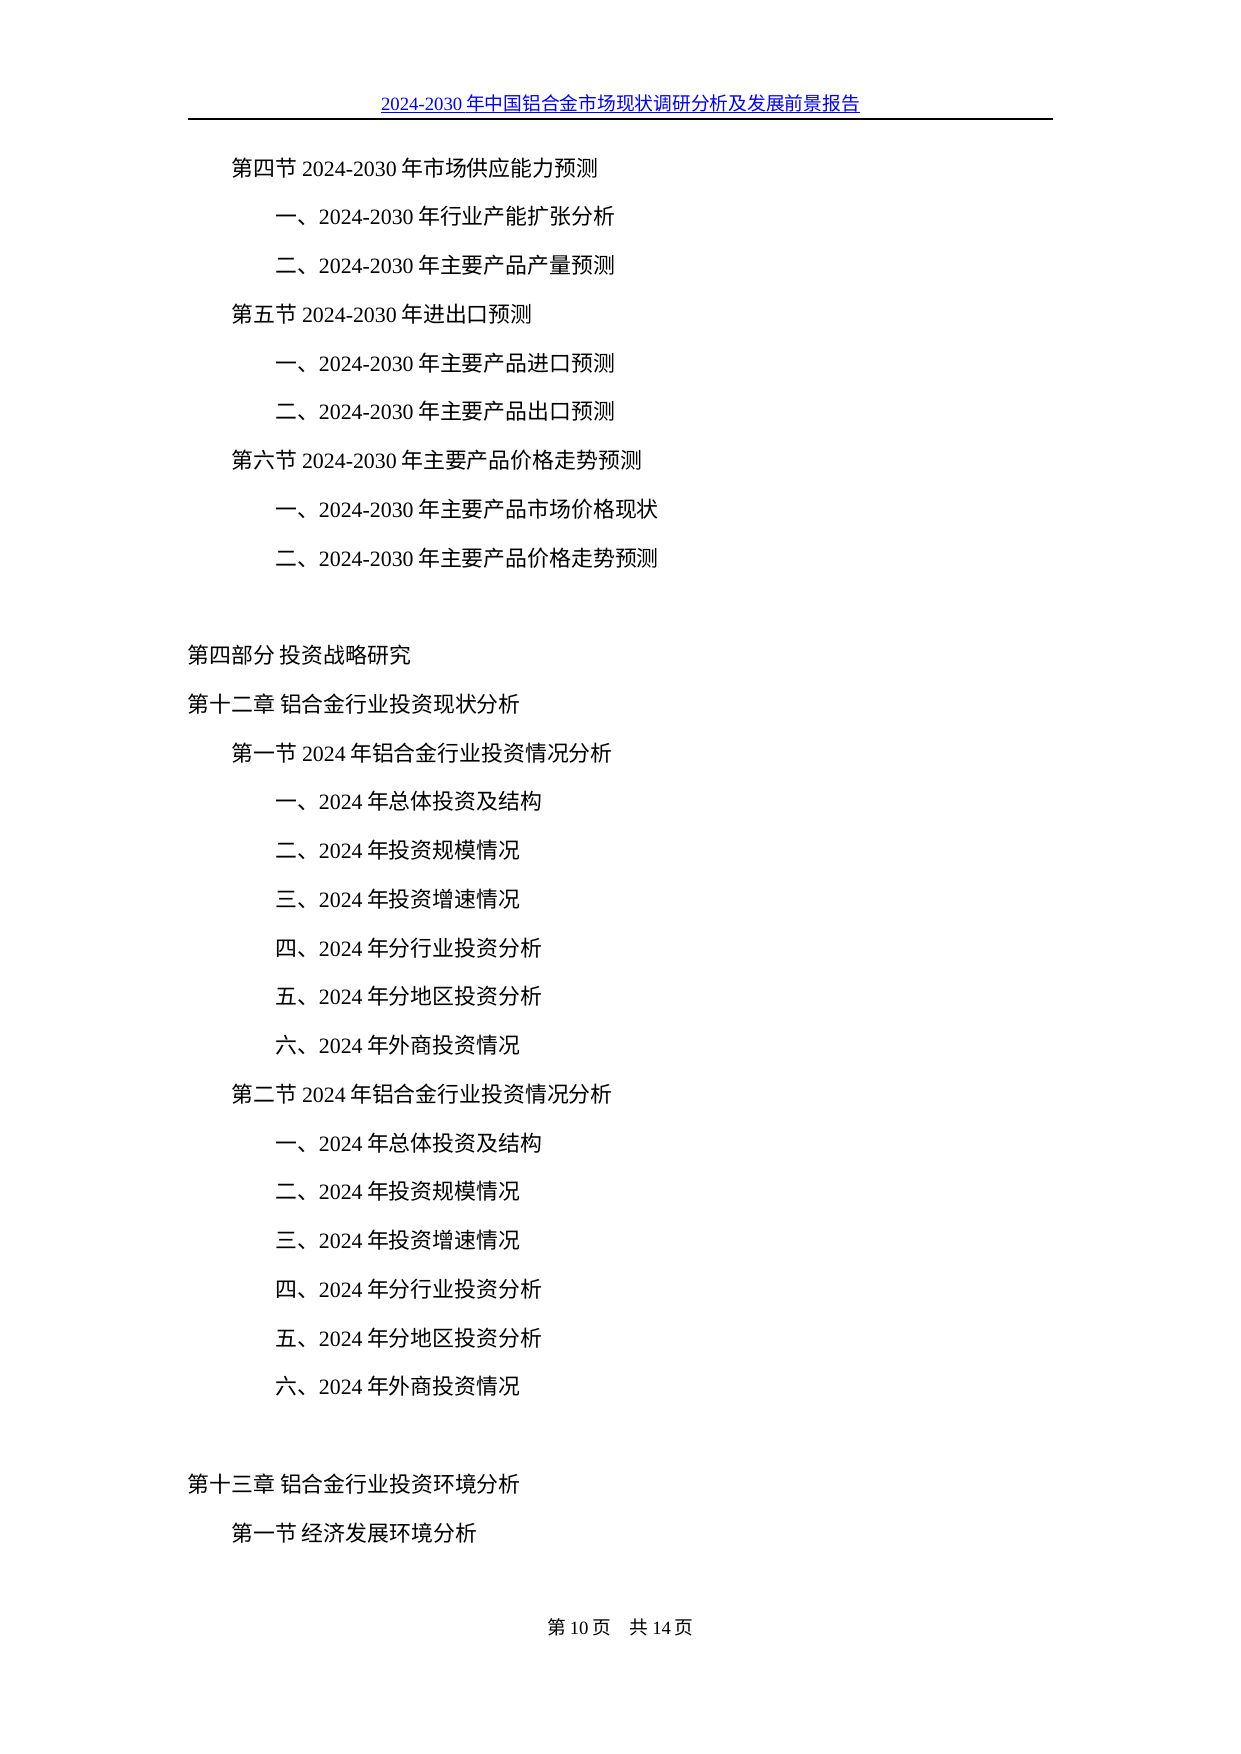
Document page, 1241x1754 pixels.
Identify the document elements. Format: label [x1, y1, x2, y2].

text [187, 150, 1053, 1548]
